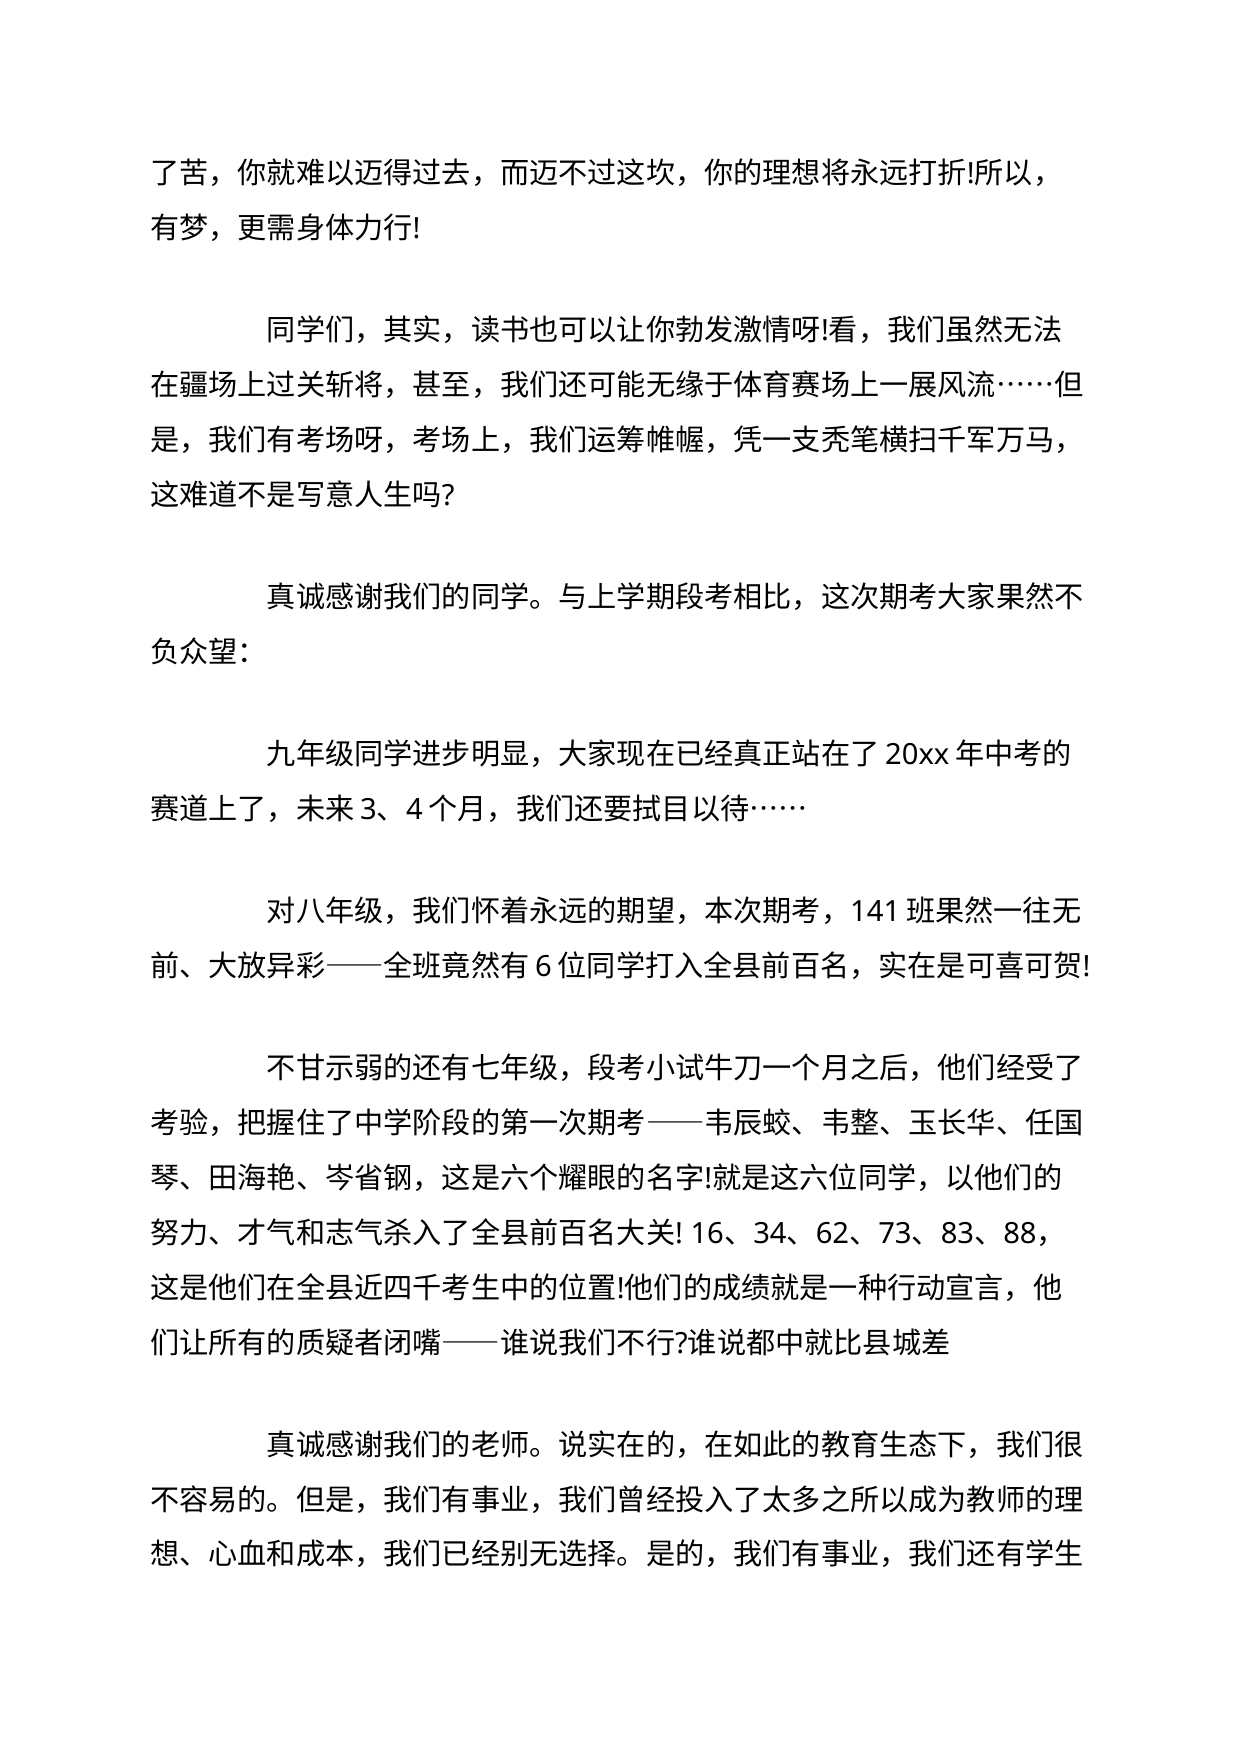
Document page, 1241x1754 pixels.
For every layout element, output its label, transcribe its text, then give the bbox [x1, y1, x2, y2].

text 真诚感谢我们的同学。与上学期段考相比，这次期考大家果然不负众望： [150, 574, 1090, 671]
text 同学们，其实，读书也可以让你勃发激情呀!看，我们虽然无法在疆场上过关斩将，甚至，我们还可能无缘于体育赛场上一展风流……但是，我们有考场呀，考场上，我们运筹帷幄，凭一支秃笔横扫千军万马，这难道不是写意人生吗? [150, 307, 1090, 514]
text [150, 1421, 1090, 1573]
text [150, 150, 1090, 247]
text 对八年级，我们怀着永远的期望，本次期考，141班果然一往无前、大放异彩——全班竟然有6位同学打入全县前百名，实在是可喜可贺! [150, 887, 1090, 985]
text 不甘示弱的还有七年级，段考小试牛刀一个月之后，他们经受了考验，把握住了中学阶段的第一次期考——韦辰蛟、韦整、玉长华、任国琴、田海艳、岑省钢，这是六个耀眼的名字!就是这六位同学，以他们的努力、才气和志气杀入了全县前百名大关! 16、34、62、73、83、88，这是他们在全县近四千考生中的位置!他们的成绩就是一种行动宣言，他们让所有的质疑者闭嘴——谁说我们不行?谁说都中就比县城差 [150, 1044, 1090, 1362]
text 九年级同学进步明显，大家现在已经真正站在了20xx年中考的赛道上了，未来3、4个月，我们还要拭目以待…… [150, 730, 1090, 828]
